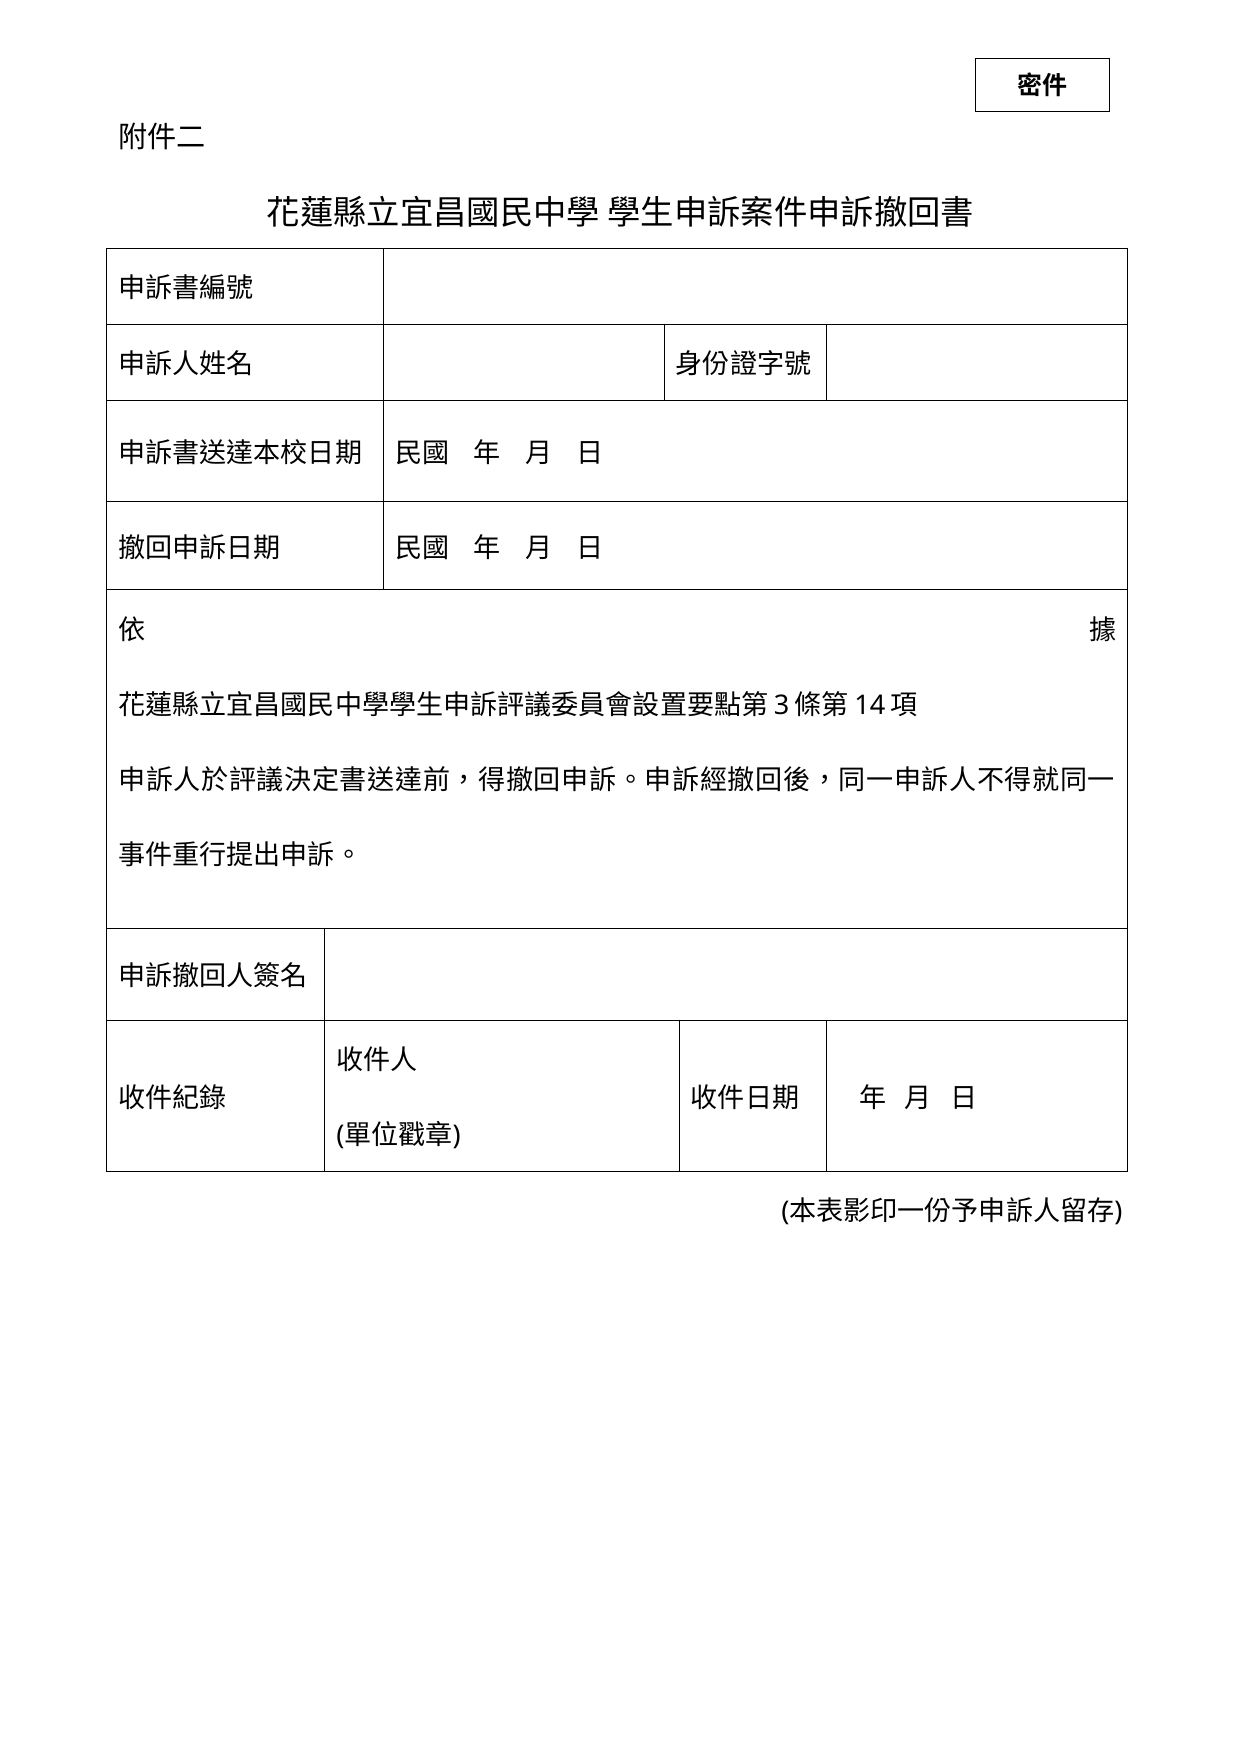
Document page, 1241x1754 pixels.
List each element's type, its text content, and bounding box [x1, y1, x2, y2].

table_cell [384, 325, 664, 399]
table_cell 收件人 (單位戳章) [325, 1021, 679, 1171]
text 附件二 [118, 97, 1122, 172]
table_cell 依據 花蓮縣立宜昌國民中學學生申訴評議委員會設置要點第3條第14項 申訴人於評議決定書送達前，得撤回申訴。申訴經撤回後，同一申訴人不得就同一事件重行提出申訴。 [107, 590, 1127, 927]
table_cell 申訴撤回人簽名 [107, 929, 324, 1019]
table_cell 年 月 日 [827, 1021, 1127, 1171]
table_cell 身份證字號 [665, 325, 826, 399]
table_header [384, 249, 1127, 323]
table_cell 收件日期 [680, 1021, 826, 1171]
table_cell 民國 年 月 日 [384, 401, 1127, 501]
table_header 申訴書編號 [107, 249, 383, 323]
table_cell 申訴書送達本校日期 [107, 401, 383, 501]
text (本表影印一份予申訴人留存) [118, 1172, 1122, 1247]
table_cell [827, 325, 1127, 399]
table_cell 申訴人姓名 [107, 325, 383, 399]
text 花蓮縣立宜昌國民中學 學生申訴案件申訴撤回書 [118, 172, 1122, 247]
table_cell 撤回申訴日期 [107, 502, 383, 589]
table_cell 民國 年 月 日 [384, 502, 1127, 589]
table_cell 收件紀錄 [107, 1021, 324, 1171]
table_cell [325, 929, 1127, 1019]
